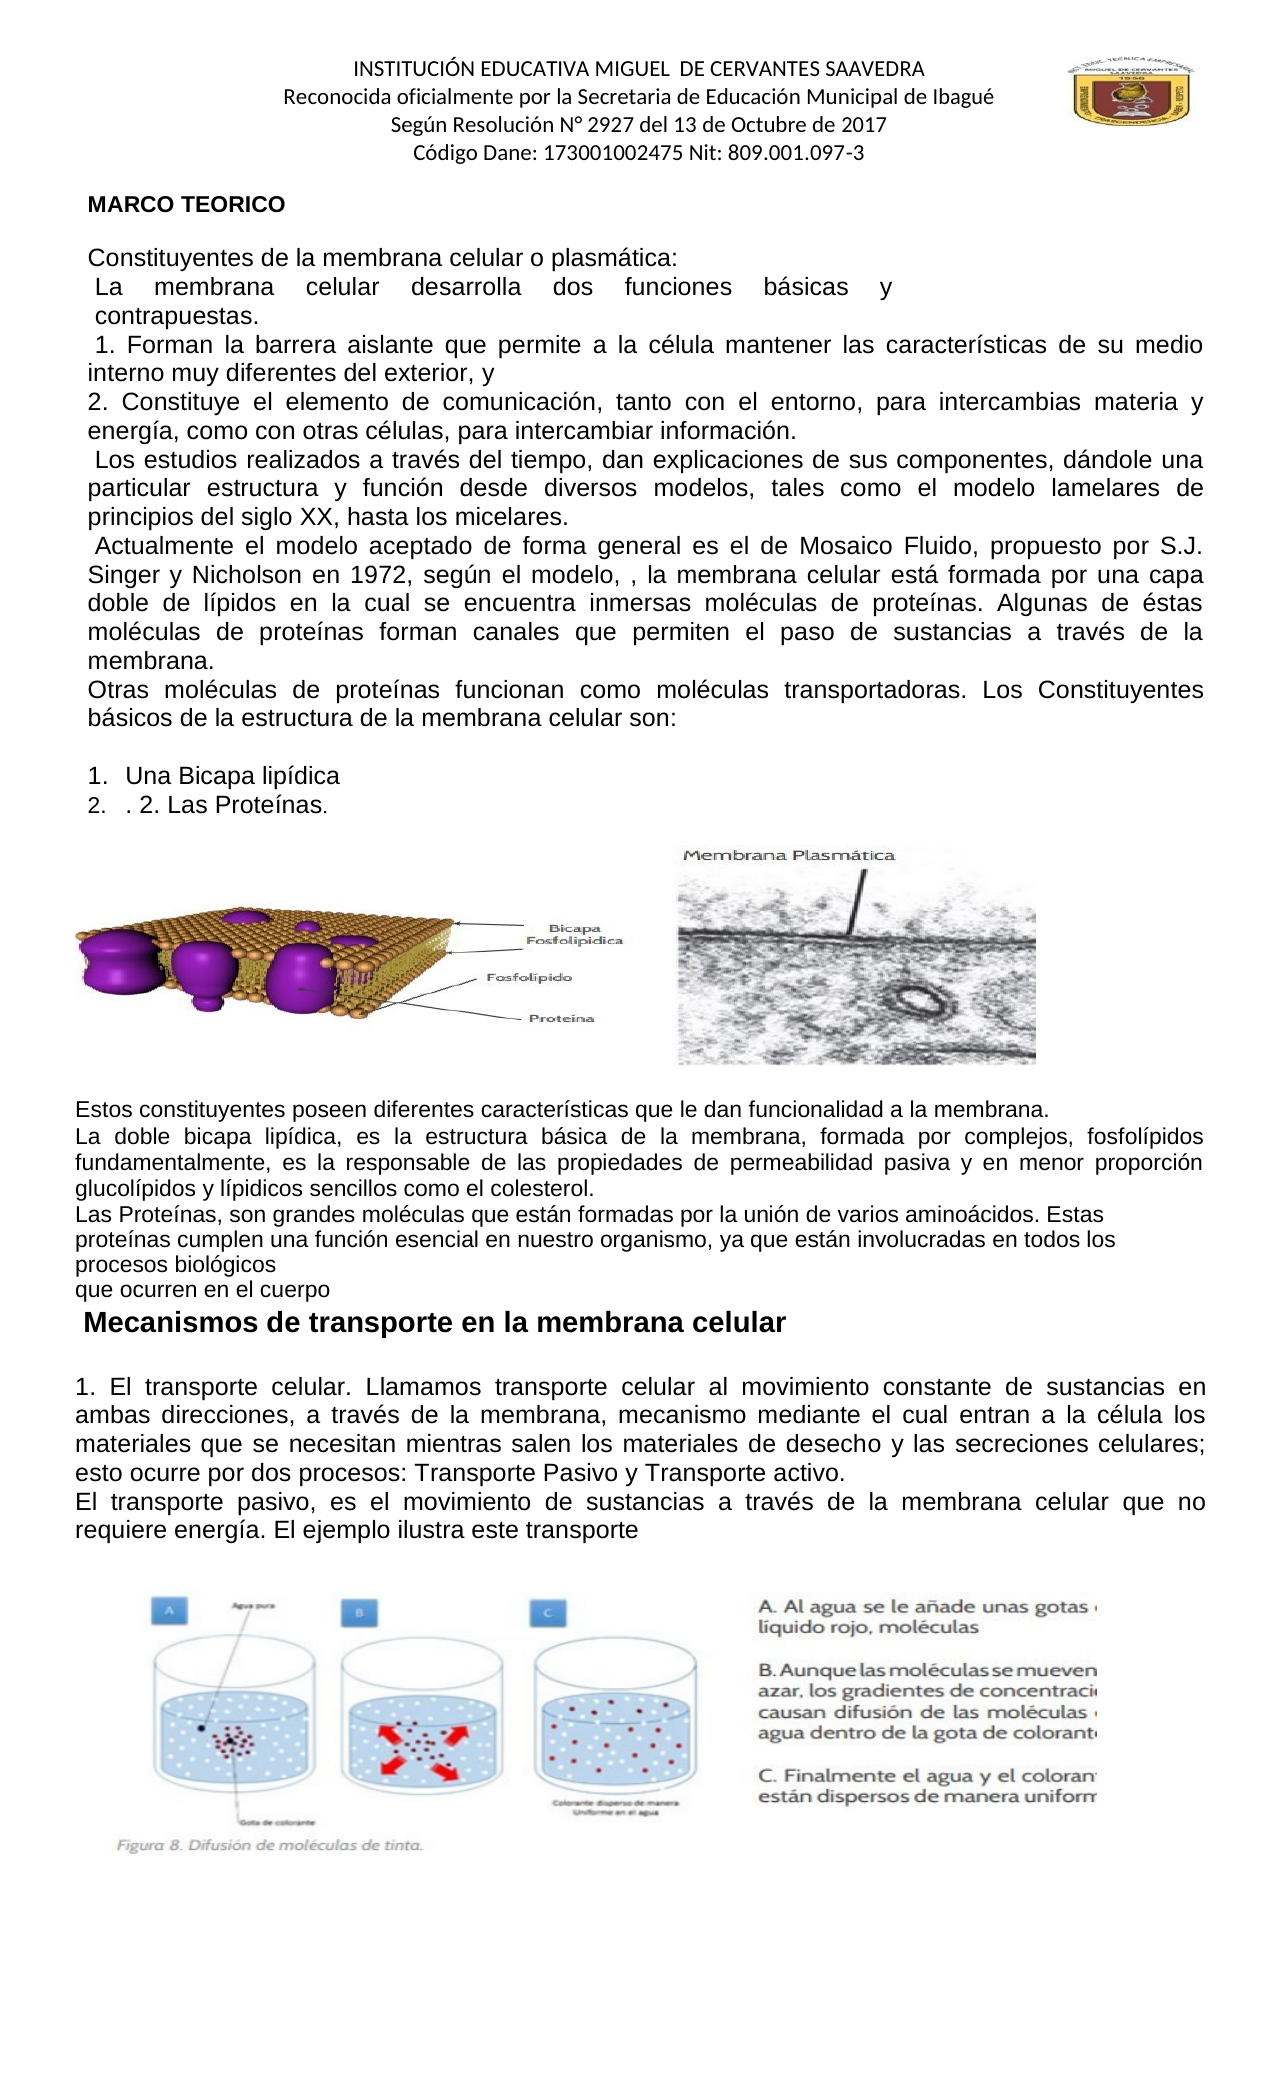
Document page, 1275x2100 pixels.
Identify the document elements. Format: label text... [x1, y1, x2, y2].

picture [75, 1573, 1097, 1855]
text Las Proteínas, son grandes moléculas que están formadas por la unión de varios aminoácidos. Estas proteínas cumplen una función esencial en nuestro organismo, ya que están involucradas en todos los procesos biológicos [75, 1202, 1204, 1277]
picture [1066, 57, 1198, 126]
text La doble bicapa lipídica, es la estructura básica de la membrana, formada por complejos, fosfolípidos fundamentalmente, es la responsable de las propiedades de permeabilidad pasiva y en menor proporción glucolípidos y lípidicos sencillos como el colesterol. [75, 1123, 1204, 1202]
text 1. El transporte celular. Llamamos transporte celular al movimiento constante de sustancias en ambas direcciones, a través de la membrana, mecanismo mediante el cual entran a la célula los materiales que se necesitan mientras salen los materiales de desecho y las secreciones celulares; esto ocurre por dos procesos: Transporte Pasivo y Transporte activo. [75, 1371, 1206, 1486]
text 1. Una Bicapa lipídica [87, 761, 343, 790]
text La membrana celular desarrolla dos funciones básicas y contrapuestas. [94, 272, 892, 330]
text 2. Constituye el elemento de comunicación, tanto con el entorno, para intercambias materia y energía, como con otras células, para intercambiar información. [87, 387, 1204, 445]
text Constituyentes de la membrana celular o plasmática: [87, 243, 679, 272]
text Los estudios realizados a través del tiempo, dan explicaciones de sus componentes, dándole una particular estructura y función desde diversos modelos, tales como el modelo lamelares de principios del siglo XX, hasta los micelares. [87, 445, 1204, 531]
text Otras moléculas de proteínas funcionan como moléculas transportadoras. Los Constituyentes básicos de la estructura de la membrana celular son: [87, 675, 1204, 732]
text 1. Forman la barrera aislante que permite a la célula mantener las características de su medio interno muy diferentes del exterior, y [87, 330, 1204, 387]
text Mecanismos de transporte en la membrana celular [83, 1304, 791, 1338]
text El transporte pasivo, es el movimiento de sustancias a través de la membrana celular que no requiere energía. El ejemplo ilustra este transporte [75, 1486, 1206, 1544]
text que ocurren en el cuerpo [75, 1277, 333, 1302]
text MARCO TEORICO [87, 191, 288, 217]
text 2. . 2. Las Proteínas. [87, 790, 330, 818]
text Actualmente el modelo aceptado de forma general es el de Mosaico Fluido, propuesto por S.J. Singer y Nicholson en 1972, según el modelo, , la membrana celular está formada por una capa doble de lípidos en la cual se encuentra inmersas moléculas de proteínas. Algunas de éstas moléculas de proteínas forman canales que permiten el paso de sustancias a través de la membrana. [87, 531, 1203, 675]
text Estos constituyentes poseen diferentes características que le dan funcionalidad a la membrana. [75, 1096, 1052, 1122]
picture [75, 845, 1036, 1069]
